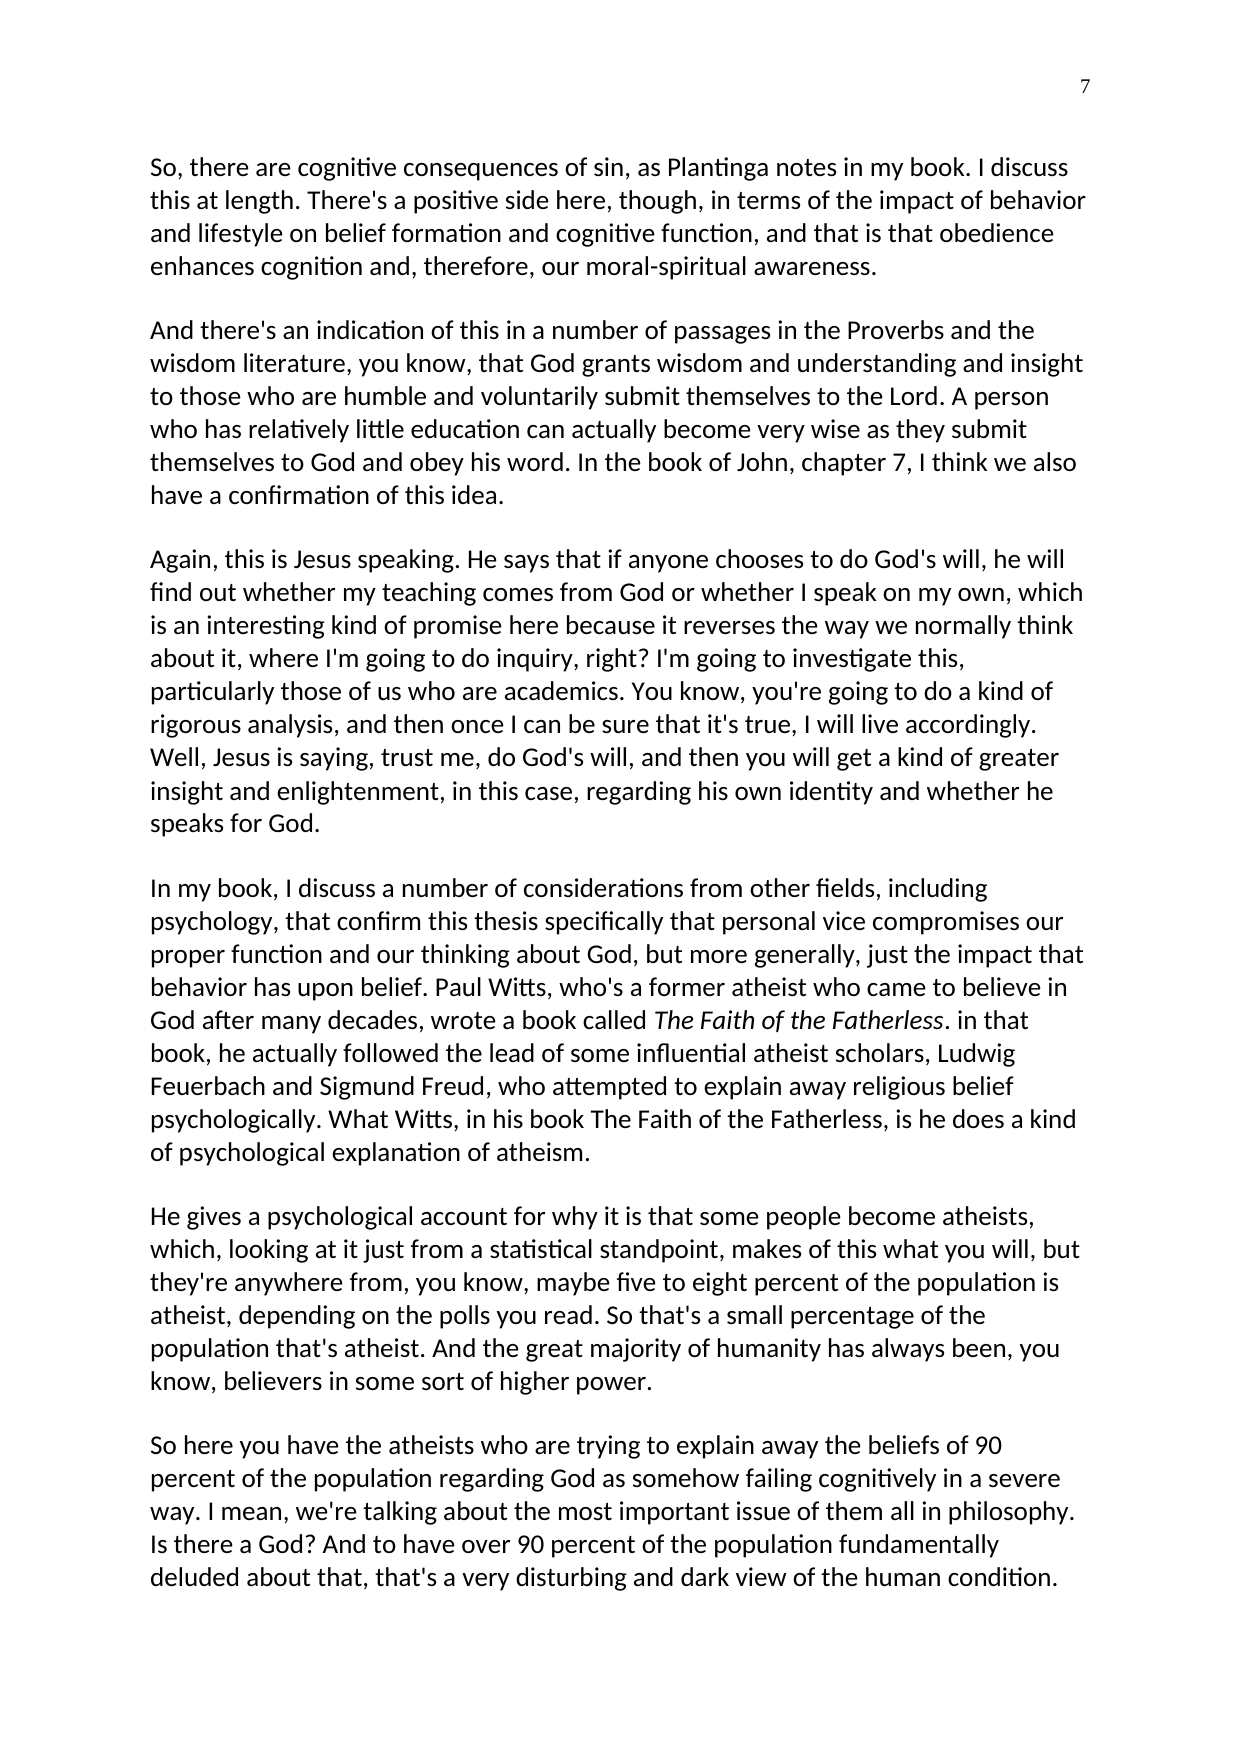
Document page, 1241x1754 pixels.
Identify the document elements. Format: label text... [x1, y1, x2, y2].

text Again, this is Jesus speaking. He says that if anyone chooses to do God's will, he will find out whether my teaching comes from God or whether I speak on my own, which is an interesting kind of promise here because it reverses the way we normally think about it, where I'm going to do inquiry, right? I'm going to investigate this, particularly those of us who are academics. You know, you're going to do a kind of rigorous analysis, and then once I can be sure that it's true, I will live accordingly. Well, Jesus is saying, trust me, do God's will, and then you will get a kind of greater insight and enlightenment, in this case, regarding his own identity and whether he speaks for God. [150, 542, 1090, 840]
text He gives a psychological account for why it is that some people become atheists, which, looking at it just from a statistical standpoint, makes of this what you will, but they're anywhere from, you know, maybe five to eight percent of the population is atheist, depending on the polls you read. So that's a small percentage of the population that's atheist. And the great majority of humanity has always been, you know, believers in some sort of higher power. [150, 1199, 1090, 1397]
text And there's an indication of this in a number of passages in the Proverbs and the wisdom literature, you know, that God grants wisdom and understanding and insight to those who are humble and voluntarily submit themselves to the Lord. A person who has relatively little education can actually become very wise as they submit themselves to God and obey his word. In the book of John, chapter 7, I think we also have a confirmation of this idea. [150, 313, 1090, 511]
text So here you have the atheists who are trying to explain away the beliefs of 90 percent of the population regarding God as somehow failing cognitively in a severe way. I mean, we're talking about the most important issue of them all in philosophy. Is there a God? And to have over 90 percent of the population fundamentally deluded about that, that's a very disturbing and dark view of the human condition. [150, 1428, 1090, 1593]
text So, there are cognitive consequences of sin, as Plantinga notes in my book. I discuss this at length. There's a positive side here, though, in terms of the impact of behavior and lifestyle on belief formation and cognitive function, and that is that obedience enhances cognition and, therefore, our moral-spiritual awareness. [150, 150, 1090, 282]
text In my book, I discuss a number of considerations from other fields, including psychology, that confirm this thesis specifically that personal vice compromises our proper function and our thinking about God, but more generally, just the impact that behavior has upon belief. Paul Witts, who's a former atheist who came to believe in God after many decades, wrote a book called The Faith of the Fatherless. in that book, he actually followed the lead of some influential atheist scholars, Ludwig Feuerbach and Sigmund Freud, who attempted to explain away religious belief psychologically. What Witts, in his book The Faith of the Fatherless, is he does a kind of psychological explanation of atheism. [150, 871, 1090, 1168]
